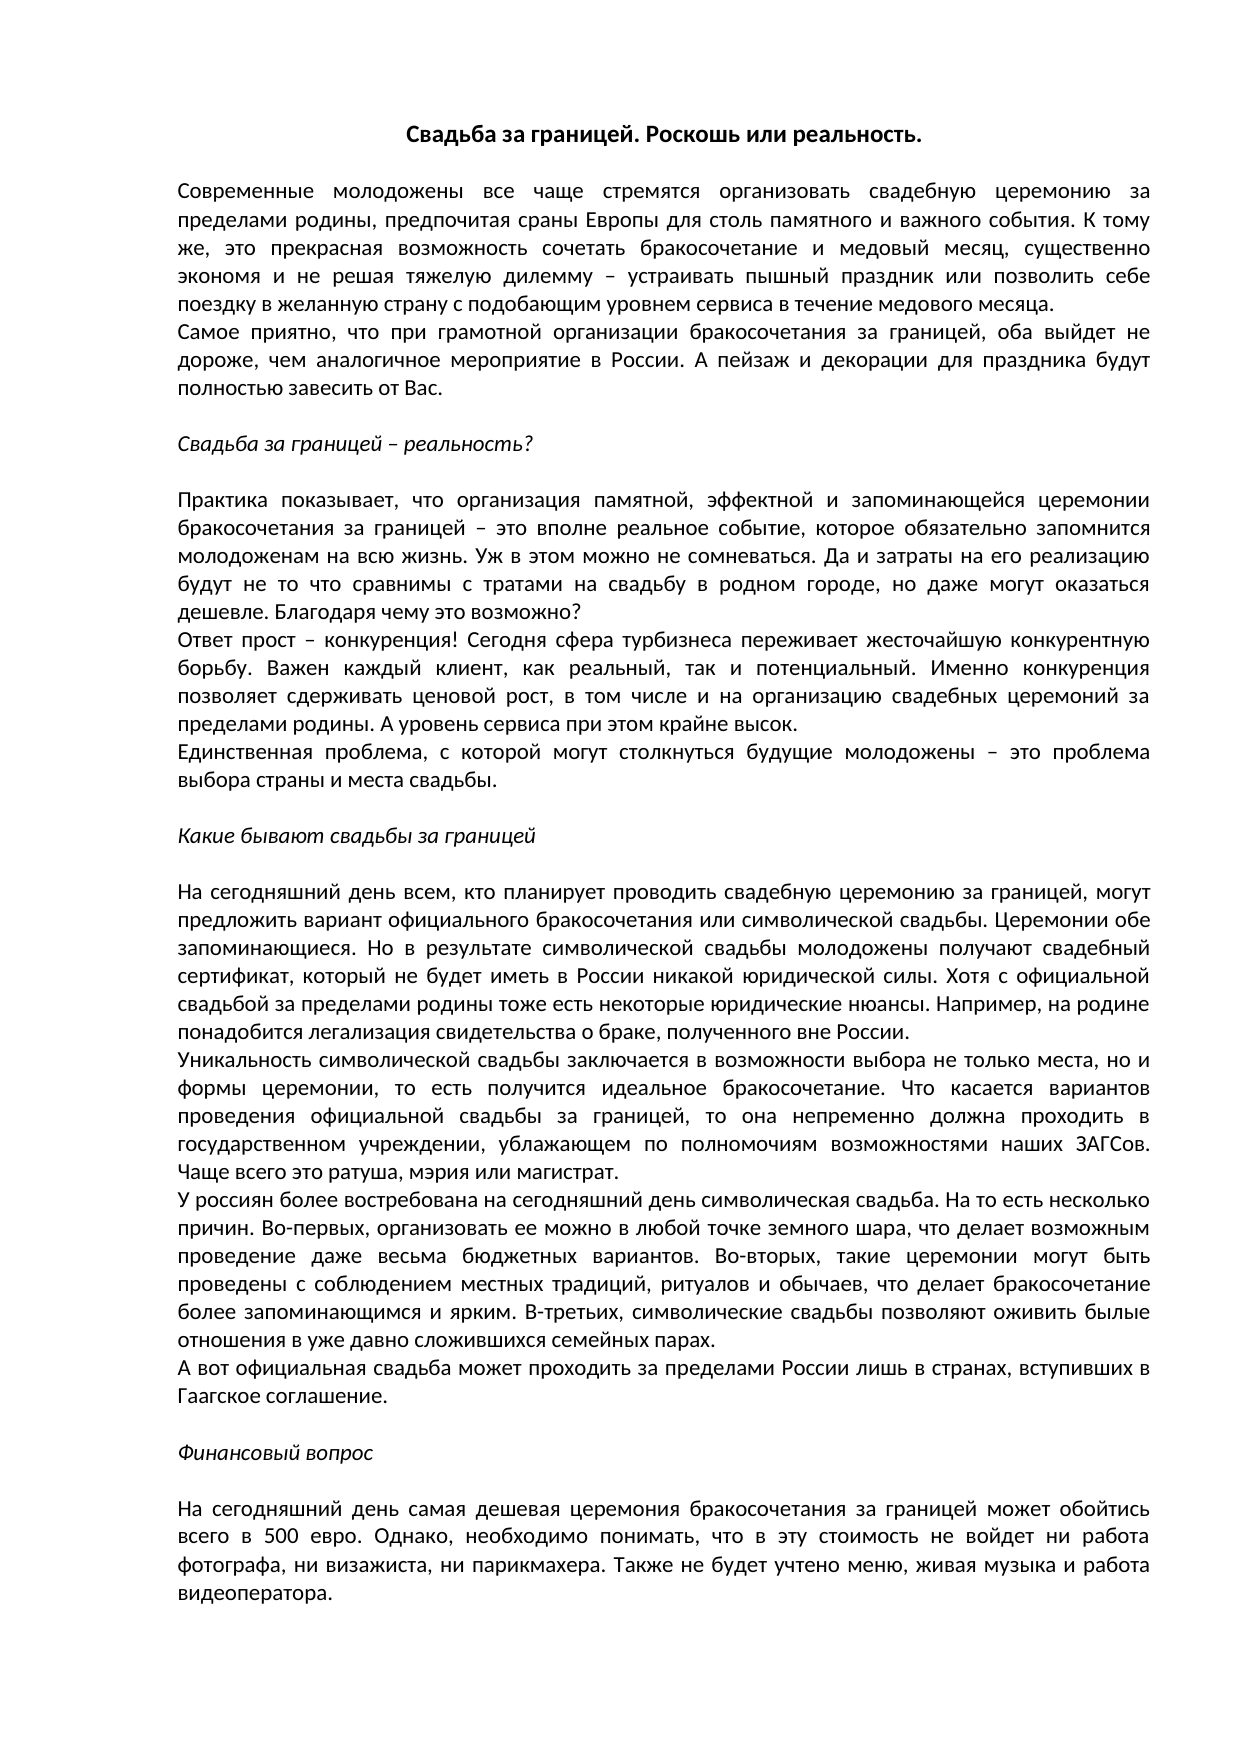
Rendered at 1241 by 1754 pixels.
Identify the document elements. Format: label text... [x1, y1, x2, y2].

text Самое приятно, что при грамотной организации бракосочетания за границей, оба выйдет не дороже, чем аналогичное мероприятие в России. А пейзаж и декорации для праздника будут полностью завесить от Вас. [177, 317, 1152, 401]
text Практика показывает, что организация памятной, эффектной и запоминающейся церемонии бракосочетания за границей – это вполне реальное событие, которое обязательно запомнится молодоженам на всю жизнь. Уж в этом можно не сомневаться. Да и затраты на его реализацию будут не то что сравнимы с тратами на свадьбу в родном городе, но даже могут оказаться дешевле. Благодаря чему это возможно? [177, 485, 1152, 625]
text Какие бывают свадьбы за границей [177, 821, 1152, 849]
text Единственная проблема, с которой могут столкнуться будущие молодожены – это проблема выбора страны и места свадьбы. [177, 737, 1152, 793]
text Финансовый вопрос [177, 1438, 1152, 1466]
text На сегодняшний день самая дешевая церемония бракосочетания за границей может обойтись всего в 500 евро. Однако, необходимо понимать, что в эту стоимость не войдет ни работа фотографа, ни визажиста, ни парикмахера. Также не будет учтено меню, живая музыка и работа видеоператора. [177, 1494, 1152, 1606]
text Ответ прост – конкуренция! Сегодня сфера турбизнеса переживает жесточайшую конкурентную борьбу. Важен каждый клиент, как реальный, так и потенциальный. Именно конкуренция позволяет сдерживать ценовой рост, в том числе и на организацию свадебных церемоний за пределами родины. А уровень сервиса при этом крайне высок. [177, 625, 1152, 737]
text Свадьба за границей – реальность? [177, 429, 1152, 457]
text Свадьба за границей. Роскошь или реальность. [177, 118, 1152, 149]
text А вот официальная свадьба может проходить за пределами России лишь в странах, вступивших в Гаагское соглашение. [177, 1353, 1152, 1409]
text У россиян более востребована на сегодняшний день символическая свадьба. На то есть несколько причин. Во-первых, организовать ее можно в любой точке земного шара, что делает возможным проведение даже весьма бюджетных вариантов. Во-вторых, такие церемонии могут быть проведены с соблюдением местных традиций, ритуалов и обычаев, что делает бракосочетание более запоминающимся и ярким. В-третьих, символические свадьбы позволяют оживить былые отношения в уже давно сложившихся семейных парах. [177, 1185, 1152, 1353]
text Современные молодожены все чаще стремятся организовать свадебную церемонию за пределами родины, предпочитая сраны Европы для столь памятного и важного события. К тому же, это прекрасная возможность сочетать бракосочетание и медовый месяц, существенно экономя и не решая тяжелую дилемму – устраивать пышный праздник или позволить себе поездку в желанную страну с подобающим уровнем сервиса в течение медового месяца. [177, 177, 1152, 317]
text Уникальность символической свадьбы заключается в возможности выбора не только места, но и формы церемонии, то есть получится идеальное бракосочетание. Что касается вариантов проведения официальной свадьбы за границей, то она непременно должна проходить в государственном учреждении, ублажающем по полномочиям возможностями наших ЗАГСов. Чаще всего это ратуша, мэрия или магистрат. [177, 1045, 1152, 1185]
text На сегодняшний день всем, кто планирует проводить свадебную церемонию за границей, могут предложить вариант официального бракосочетания или символической свадьбы. Церемонии обе запоминающиеся. Но в результате символической свадьбы молодожены получают свадебный сертификат, который не будет иметь в России никакой юридической силы. Хотя с официальной свадьбой за пределами родины тоже есть некоторые юридические нюансы. Например, на родине понадобится легализация свидетельства о браке, полученного вне России. [177, 877, 1152, 1045]
